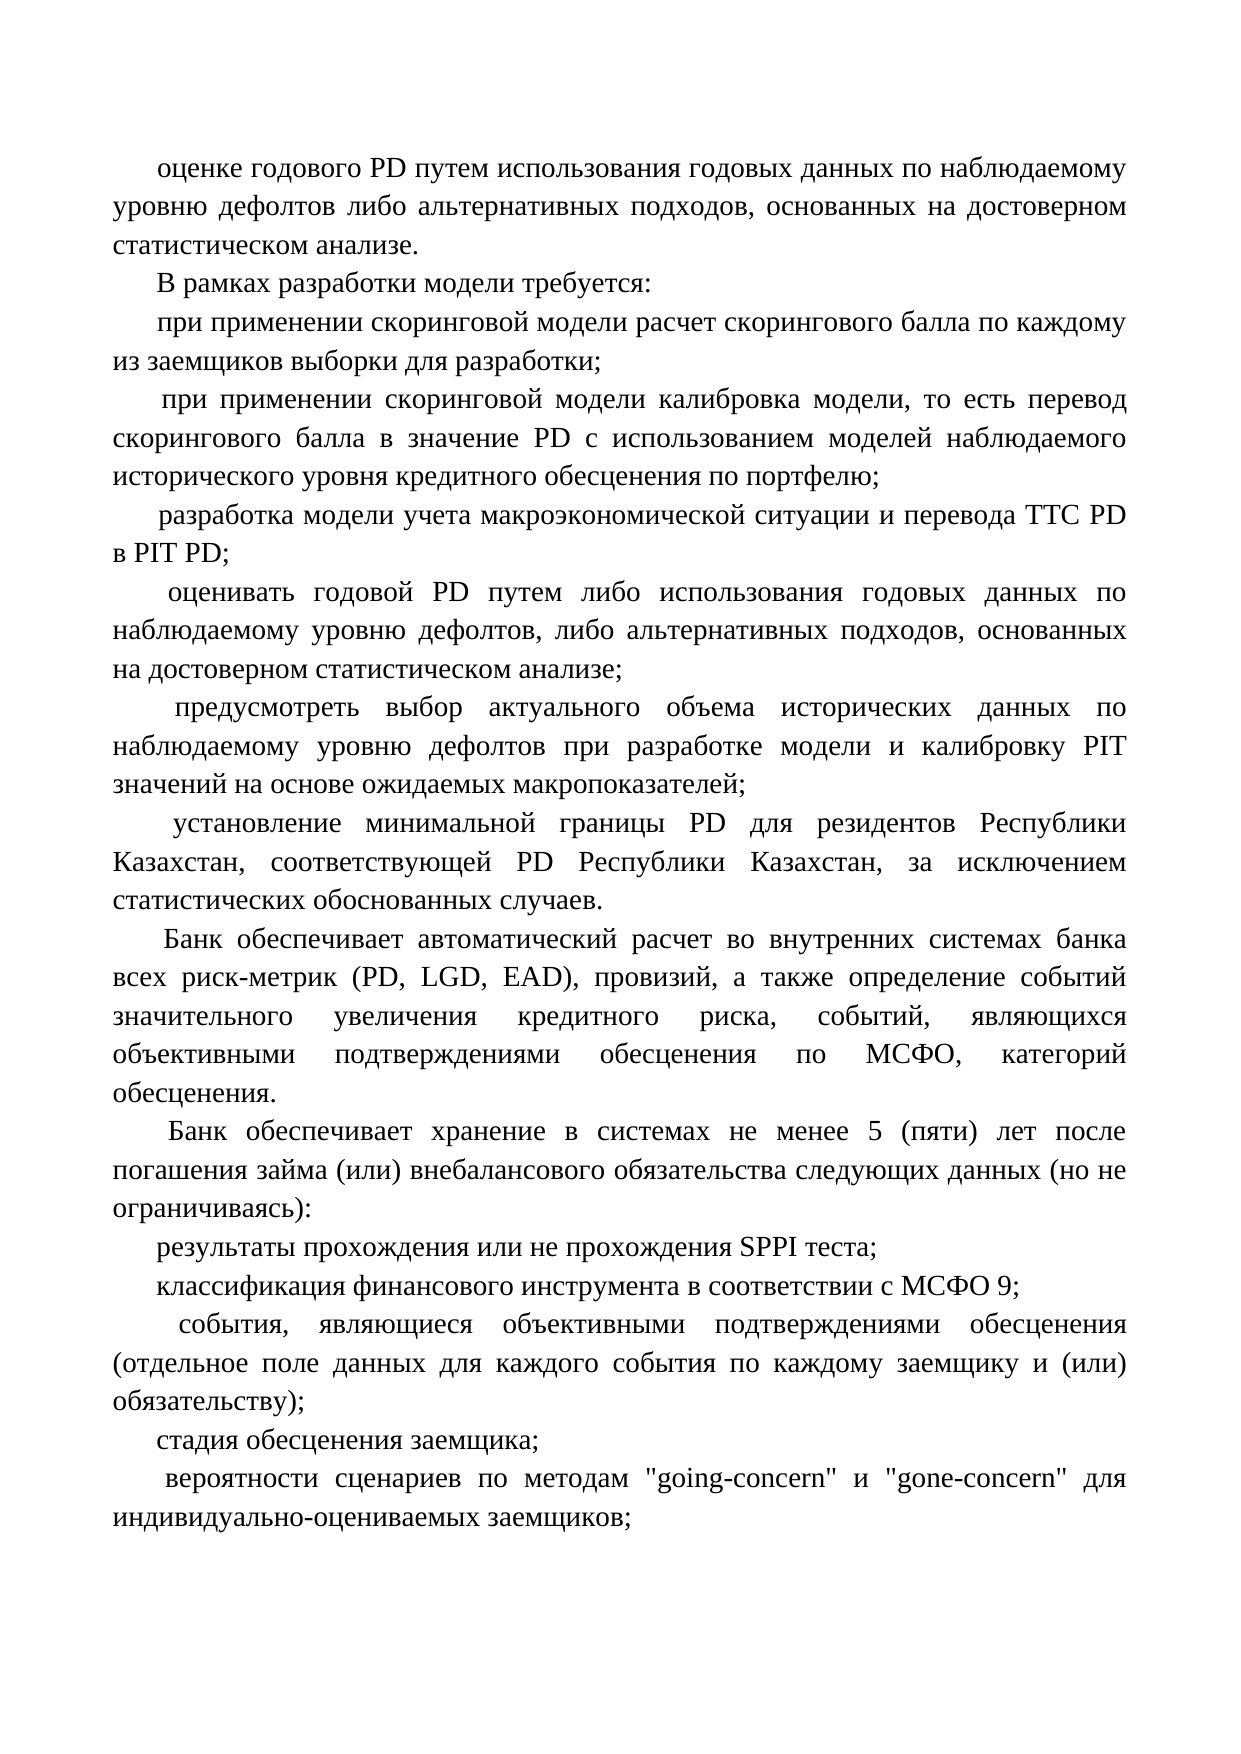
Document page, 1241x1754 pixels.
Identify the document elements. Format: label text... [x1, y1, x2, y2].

text классификация финансового инструмента в соответствии с МСФО 9; [112, 1268, 1128, 1301]
text Банк обеспечивает автоматический расчет во внутренних системах банка всех риск-метрик (PD, LGD, EAD), провизий, а также определение событий значительного увеличения кредитного риска, событий, являющихся объективными подтверждениями обесценения по МСФО, категорий обесценения. [112, 921, 1128, 1108]
text стадия обесценения заемщика; [112, 1422, 1128, 1455]
text оценке годового PD путем использования годовых данных по наблюдаемому уровню дефолтов либо альтернативных подходов, основанных на достоверном статистическом анализе. [112, 150, 1128, 261]
text разработка модели учета макроэкономической ситуации и перевода TTC PD в PIT PD; [112, 497, 1128, 569]
text предусмотреть выбор актуального объема исторических данных по наблюдаемому уровню дефолтов при разработке модели и калибровку PIT значений на основе ожидаемых макропоказателей; [112, 689, 1128, 800]
text при применении скоринговой модели калибровка модели, то есть перевод скорингового балла в значение PD с использованием моделей наблюдаемого исторического уровня кредитного обесценения по портфелю; [112, 381, 1128, 492]
text события, являющиеся объективными подтверждениями обесценения (отдельное поле данных для каждого события по каждому заемщику и (или) обязательству); [112, 1306, 1128, 1417]
text установление минимальной границы PD для резидентов Республики Казахстан, соответствующей PD Республики Казахстан, за исключением статистических обоснованных случаев. [112, 805, 1128, 916]
text оценивать годовой PD путем либо использования годовых данных по наблюдаемому уровню дефолтов, либо альтернативных подходов, основанных на достоверном статистическом анализе; [112, 574, 1128, 684]
text при применении скоринговой модели расчет скорингового балла по каждому из заемщиков выборки для разработки; [112, 304, 1128, 376]
text вероятности сценариев по методам "going-concern" и "gone-concern" для индивидуально-оцениваемых заемщиков; [112, 1460, 1128, 1532]
text В рамках разработки модели требуется: [112, 266, 1128, 299]
text Банк обеспечивает хранение в системах не менее 5 (пяти) лет после погашения займа (или) внебалансового обязательства следующих данных (но не ограничиваясь): [112, 1113, 1128, 1224]
text результаты прохождения или не прохождения SPPI теста; [112, 1229, 1128, 1263]
